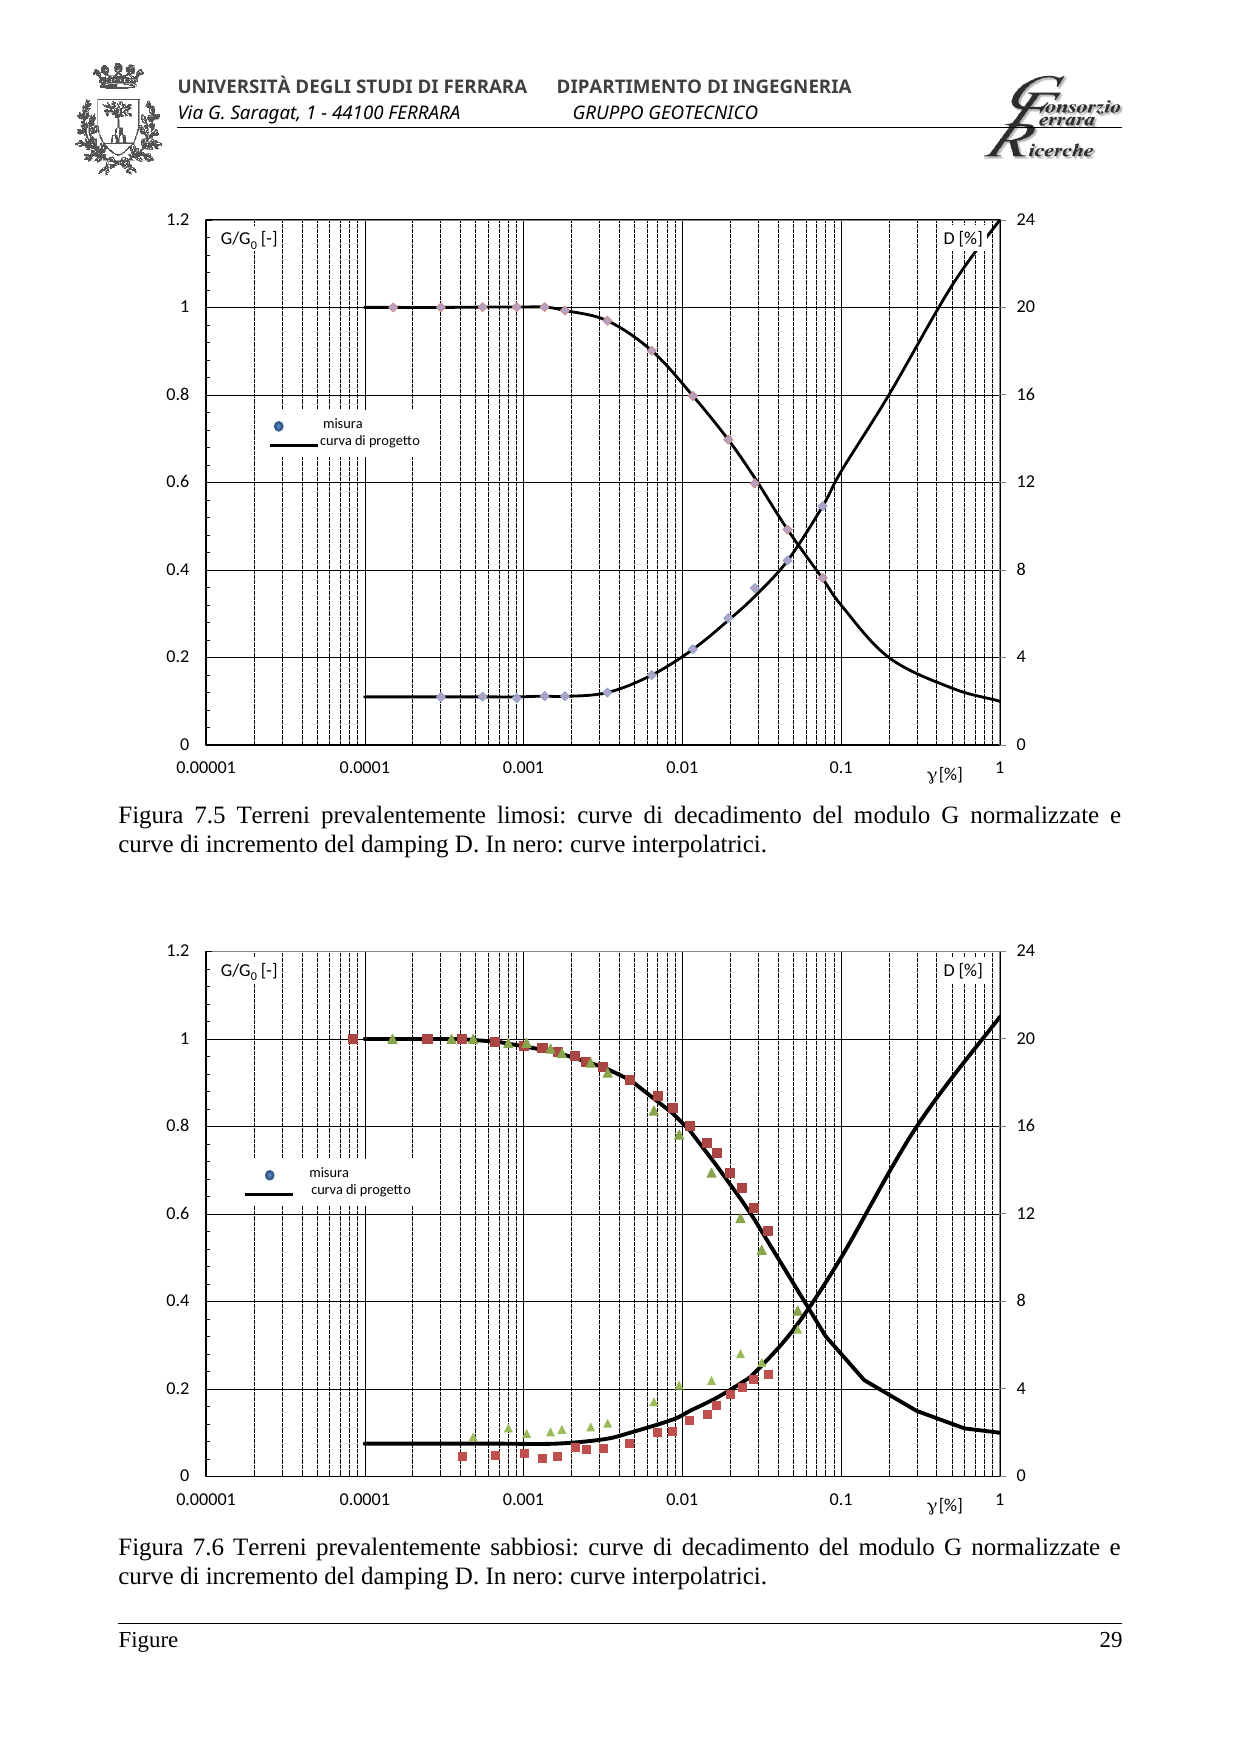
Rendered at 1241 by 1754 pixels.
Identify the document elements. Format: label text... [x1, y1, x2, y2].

list Figura 7.6 Terreni prevalentemente sabbiosi: curve di decadimento del modulo G normalizzate e curve di incremento del damping D. In nero: curve interpolatrici. [118, 1532, 1122, 1589]
list Figura 7.5 Terreni prevalentemente limosi: curve di decadimento del modulo G normalizzate e curve di incremento del damping D. In nero: curve interpolatrici. [118, 801, 1122, 858]
